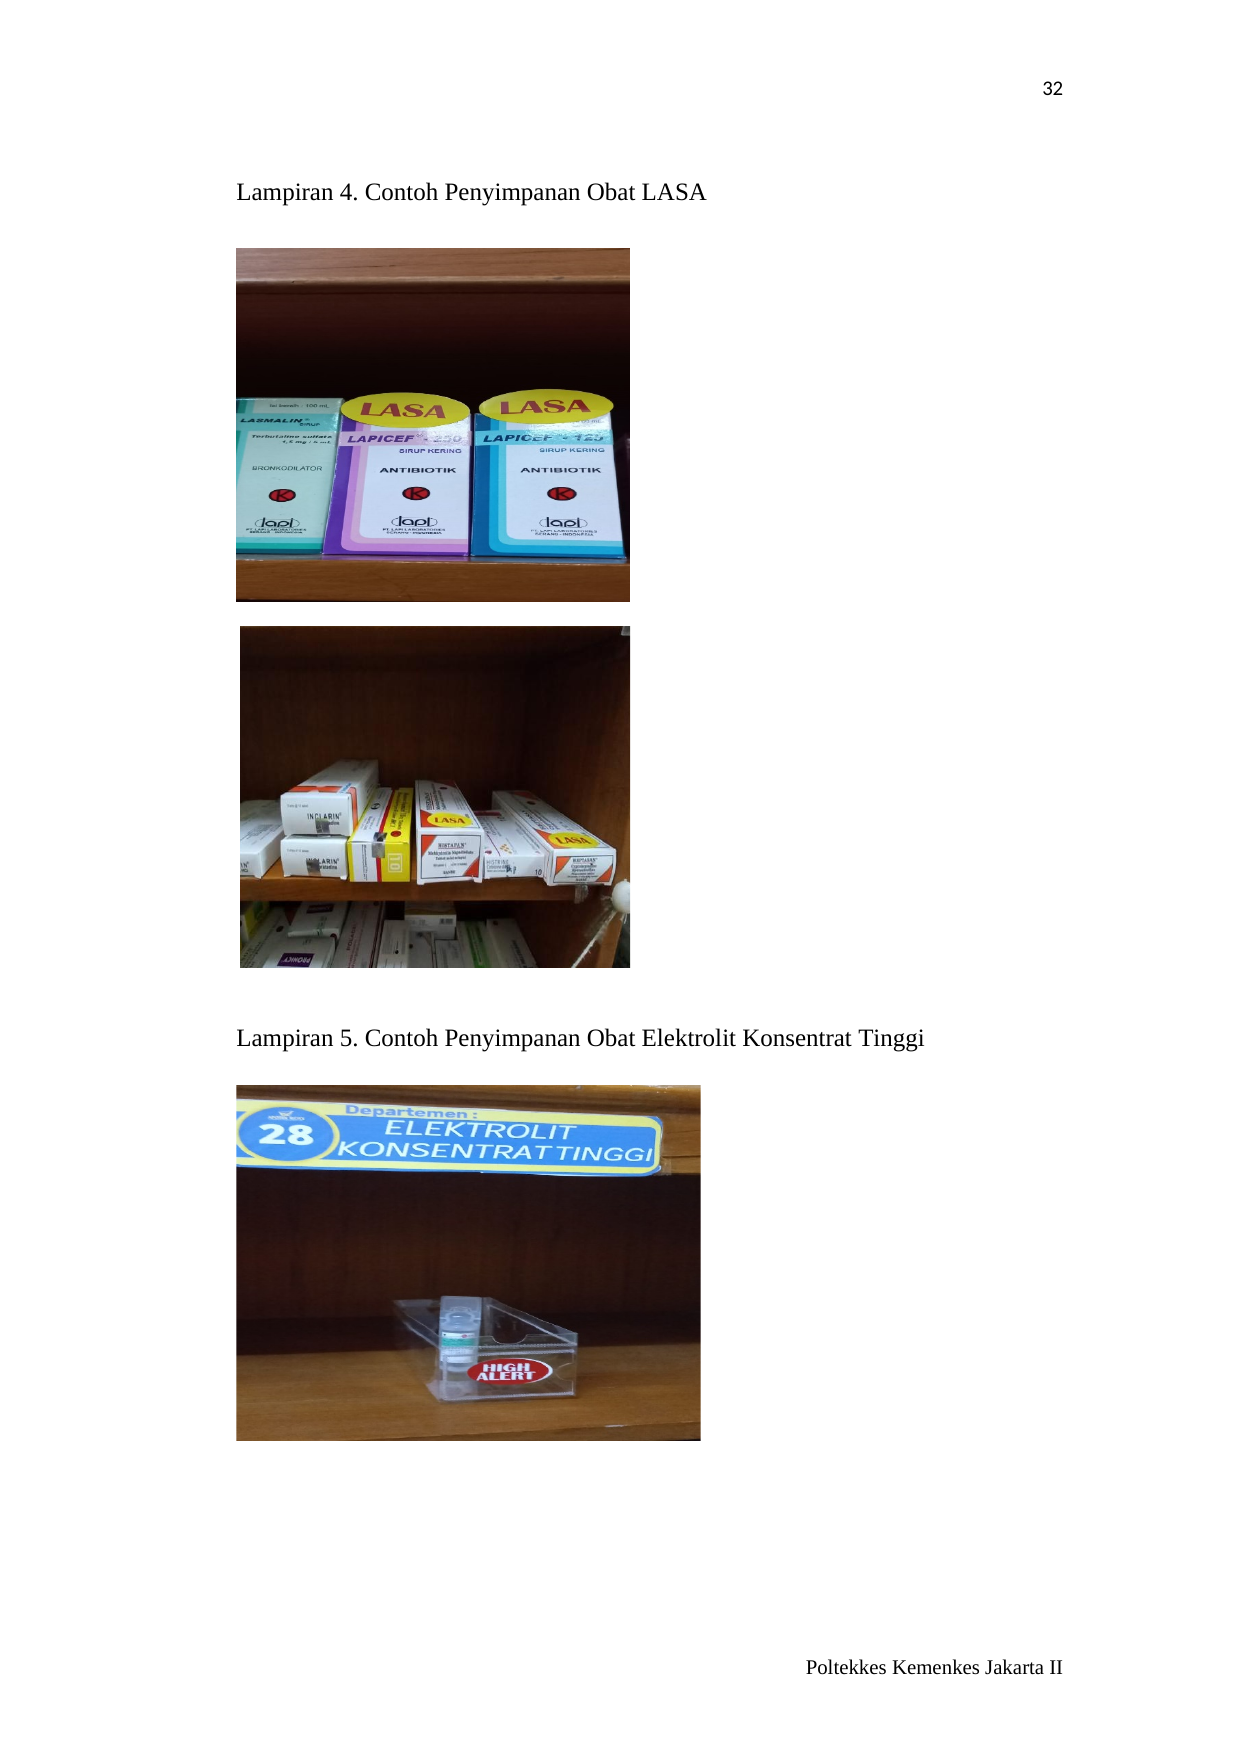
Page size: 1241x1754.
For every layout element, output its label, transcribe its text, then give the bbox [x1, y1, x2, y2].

picture [236, 1085, 701, 1441]
picture [236, 248, 630, 602]
text Lampiran 4. Contoh Penyimpanan Obat LASA [236, 177, 1063, 206]
picture [240, 626, 631, 968]
text Lampiran 5. Contoh Penyimpanan Obat Elektrolit Konsentrat Tinggi [236, 1023, 1063, 1051]
